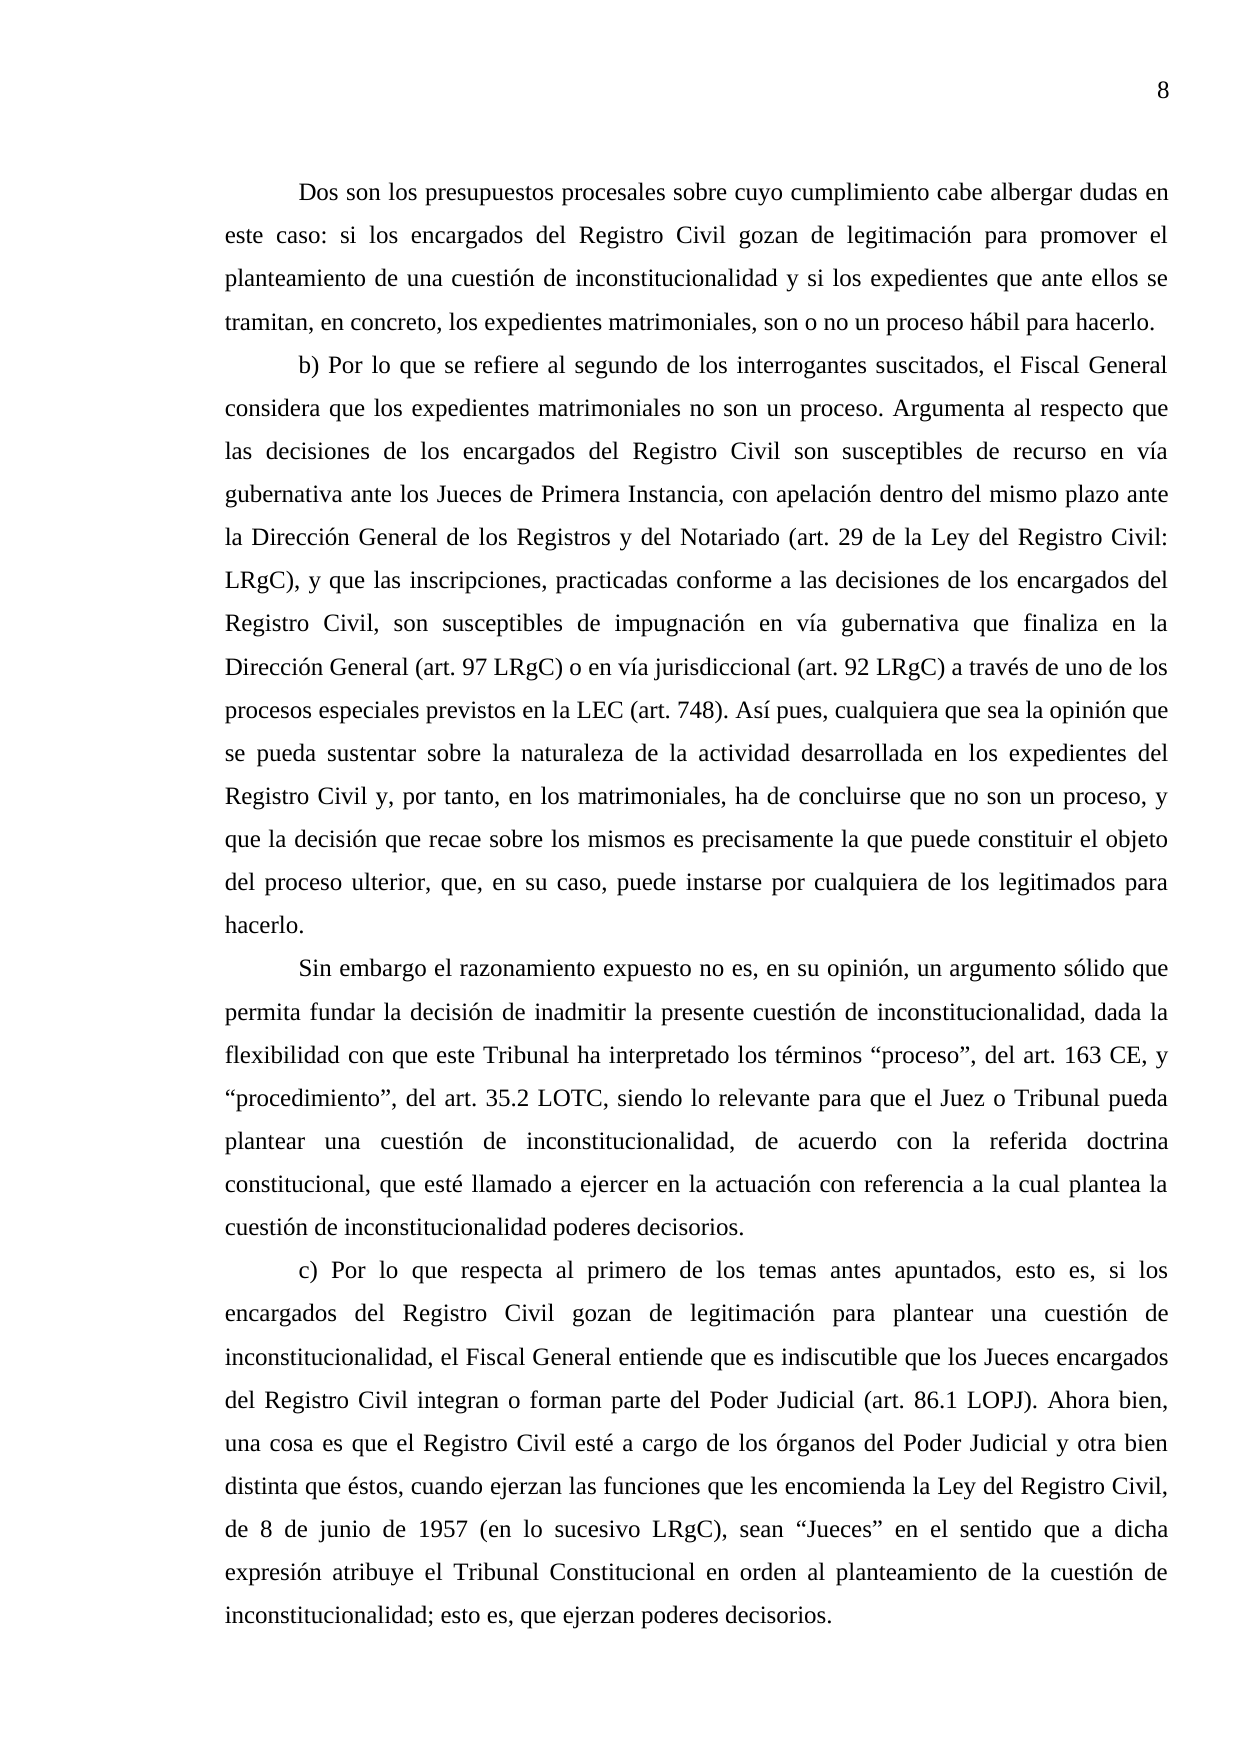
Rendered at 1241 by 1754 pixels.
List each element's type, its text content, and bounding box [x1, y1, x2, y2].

text Dos son los presupuestos procesales sobre cuyo cumplimiento cabe albergar dudas en este caso: si los encargados del Registro Civil gozan de legitimación para promover el planteamiento de una cuestión de inconstitucionalidad y si los expedientes que ante ellos se tramitan, en concreto, los expedientes matrimoniales, son o no un proceso hábil para hacerlo. [224, 177, 1169, 335]
text Sin embargo el razonamiento expuesto no es, en su opinión, un argumento sólido que permita fundar la decisión de inadmitir la presente cuestión de inconstitucionalidad, dada la flexibilidad con que este Tribunal ha interpretado los términos “proceso”, del art. 163 CE, y “procedimiento”, del art. 35.2 LOTC, siendo lo relevante para que el Juez o Tribunal pueda plantear una cuestión de inconstitucionalidad, de acuerdo con la referida doctrina constitucional, que esté llamado a ejercer en la actuación con referencia a la cual plantea la cuestión de inconstitucionalidad poderes decisorios. [224, 953, 1169, 1241]
text b) Por lo que se refiere al segundo de los interrogantes suscitados, el Fiscal General considera que los expedientes matrimoniales no son un proceso. Argumenta al respecto que las decisiones de los encargados del Registro Civil son susceptibles de recurso en vía gubernativa ante los Jueces de Primera Instancia, con apelación dentro del mismo plazo ante la Dirección General de los Registros y del Notariado (art. 29 de la Ley del Registro Civil: LRgC), y que las inscripciones, practicadas conforme a las decisiones de los encargados del Registro Civil, son susceptibles de impugnación en vía gubernativa que finaliza en la Dirección General (art. 97 LRgC) o en vía jurisdiccional (art. 92 LRgC) a través de uno de los procesos especiales previstos en la LEC (art. 748). Así pues, cualquiera que sea la opinión que se pueda sustentar sobre la naturaleza de la actividad desarrollada en los expedientes del Registro Civil y, por tanto, en los matrimoniales, ha de concluirse que no son un proceso, y que la decisión que recae sobre los mismos es precisamente la que puede constituir el objeto del proceso ulterior, que, en su caso, puede instarse por cualquiera de los legitimados para hacerlo. [224, 350, 1169, 939]
text c) Por lo que respecta al primero de los temas antes apuntados, esto es, si los encargados del Registro Civil gozan de legitimación para plantear una cuestión de inconstitucionalidad, el Fiscal General entiende que es indiscutible que los Jueces encargados del Registro Civil integran o forman parte del Poder Judicial (art. 86.1 LOPJ). Ahora bien, una cosa es que el Registro Civil esté a cargo de los órganos del Poder Judicial y otra bien distinta que éstos, cuando ejerzan las funciones que les encomienda la Ley del Registro Civil, de 8 de junio de 1957 (en lo sucesivo LRgC), sean “Jueces” en el sentido que a dicha expresión atribuye el Tribunal Constitucional en orden al planteamiento de la cuestión de inconstitucionalidad; esto es, que ejerzan poderes decisorios. [224, 1255, 1169, 1629]
